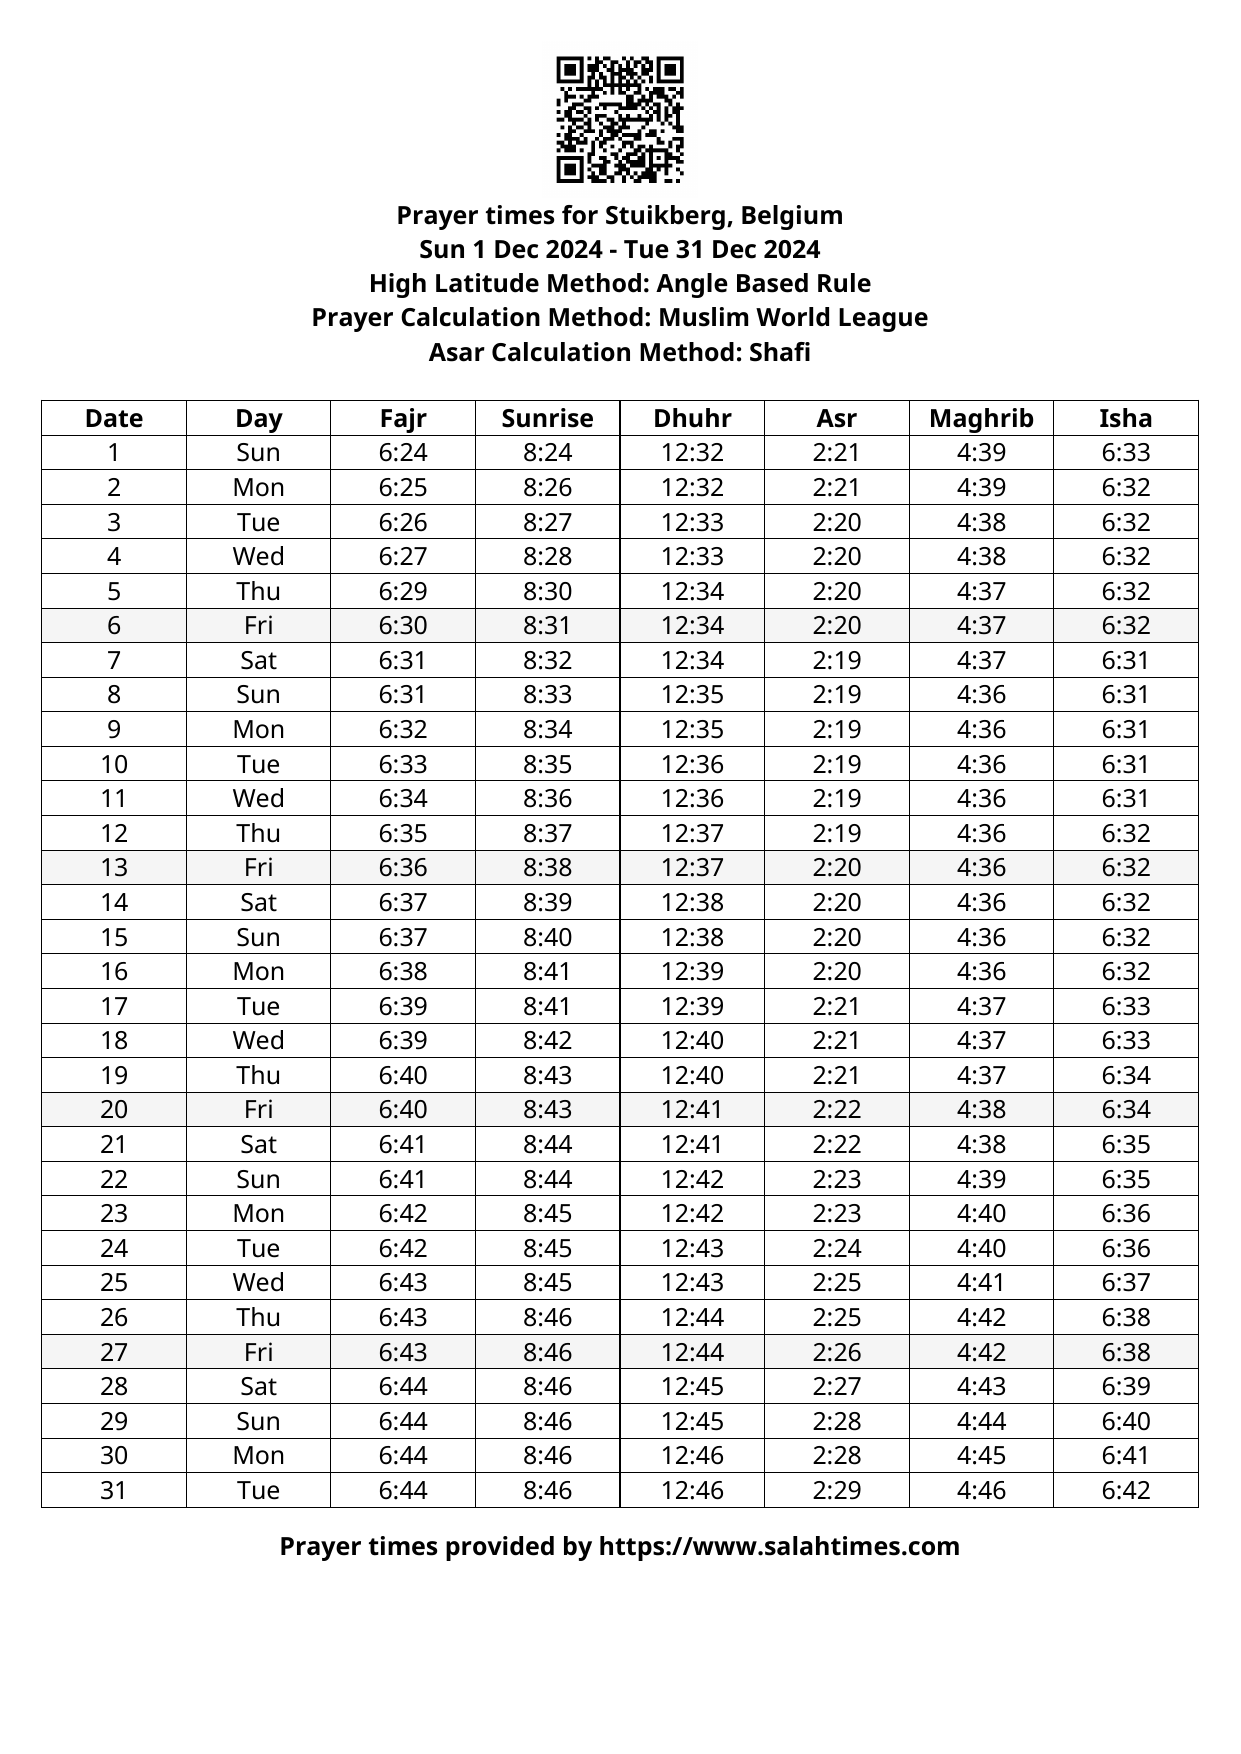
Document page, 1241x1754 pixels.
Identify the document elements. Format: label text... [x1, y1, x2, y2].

table_cell 2:20 [765, 885, 909, 919]
table_cell 2:20 [765, 920, 909, 953]
table_cell 6 [42, 609, 186, 642]
table_cell 2:20 [765, 851, 909, 884]
table_cell 6:42 [331, 1231, 475, 1264]
table_cell 6:32 [1054, 505, 1198, 538]
table_cell 8:38 [476, 851, 619, 884]
text Prayer times provided by https://www.salahtimes.com [42, 1528, 1198, 1563]
table_cell 8:28 [476, 539, 619, 573]
table_cell 6:38 [331, 954, 475, 988]
table_cell 4:43 [910, 1369, 1053, 1403]
table_cell Tue [187, 505, 330, 538]
table_cell 2:21 [765, 470, 909, 504]
table_cell 12:45 [621, 1369, 764, 1403]
table_cell 4:36 [910, 851, 1053, 884]
table_cell 6:38 [1054, 1335, 1198, 1368]
table_cell 6:39 [1054, 1369, 1198, 1403]
table_cell 9 [42, 712, 186, 746]
table_cell 22 [42, 1162, 186, 1195]
table_cell Sun [187, 436, 330, 469]
table_cell 2:23 [765, 1162, 909, 1195]
table_cell Sun [187, 678, 330, 711]
table_cell 12:38 [621, 920, 764, 953]
table_cell 15 [42, 920, 186, 953]
table_cell 4:37 [910, 574, 1053, 607]
table_cell 4:42 [910, 1300, 1053, 1334]
table_cell 8:46 [476, 1473, 619, 1507]
table_cell 12:44 [621, 1300, 764, 1334]
table_cell Fri [187, 1093, 330, 1126]
table_cell 12:36 [621, 747, 764, 780]
table_cell 2:25 [765, 1266, 909, 1299]
table_cell 12:43 [621, 1231, 764, 1264]
table_cell 4:36 [910, 920, 1053, 953]
table_cell 6:35 [1054, 1127, 1198, 1161]
table_cell 31 [42, 1473, 186, 1507]
table_header Dhuhr [621, 401, 764, 434]
text Prayer times for Stuikberg, Belgium [42, 198, 1198, 232]
table_cell Mon [187, 470, 330, 504]
table_cell 6:31 [1054, 747, 1198, 780]
table_cell 8:33 [476, 678, 619, 711]
table_cell Sun [187, 1404, 330, 1437]
table_header Maghrib [910, 401, 1053, 434]
table_cell 6:32 [1054, 574, 1198, 607]
table_cell 6:41 [331, 1127, 475, 1161]
table_cell 8:43 [476, 1093, 619, 1126]
table_cell 6:42 [331, 1196, 475, 1230]
table_cell Thu [187, 816, 330, 849]
table_cell 4:37 [910, 989, 1053, 1022]
table_cell 30 [42, 1439, 186, 1472]
table_cell 8:42 [476, 1024, 619, 1057]
table_cell 16 [42, 954, 186, 988]
table_cell 12:43 [621, 1266, 764, 1299]
table_cell 28 [42, 1369, 186, 1403]
table_cell 2:29 [765, 1473, 909, 1507]
table_cell 6:38 [1054, 1300, 1198, 1334]
table_cell 8:46 [476, 1404, 619, 1437]
table_cell Thu [187, 1058, 330, 1092]
table_cell 6:29 [331, 574, 475, 607]
table_cell 6:43 [331, 1335, 475, 1368]
table_cell 6:30 [331, 609, 475, 642]
table_cell 4:37 [910, 609, 1053, 642]
table_cell 6:39 [331, 1024, 475, 1057]
table_cell Tue [187, 747, 330, 780]
table_cell 6:32 [1054, 954, 1198, 988]
table_cell 6:32 [1054, 851, 1198, 884]
table_cell 8:39 [476, 885, 619, 919]
table_cell Sun [187, 920, 330, 953]
table_cell 8:46 [476, 1300, 619, 1334]
table_cell 2:27 [765, 1369, 909, 1403]
table_cell 4:41 [910, 1266, 1053, 1299]
table_cell 2:28 [765, 1404, 909, 1437]
table_cell 8:35 [476, 747, 619, 780]
table_cell Thu [187, 1300, 330, 1334]
table_cell 2:19 [765, 781, 909, 815]
table_cell 2:26 [765, 1335, 909, 1368]
table_cell 6:33 [331, 747, 475, 780]
table_cell 12:33 [621, 539, 764, 573]
table_cell 6:41 [331, 1162, 475, 1195]
table_cell 8:36 [476, 781, 619, 815]
table_cell 4:36 [910, 885, 1053, 919]
table_cell 6:42 [1054, 1473, 1198, 1507]
table_cell 4:36 [910, 712, 1053, 746]
table_cell 6:31 [331, 678, 475, 711]
table_cell 4:38 [910, 539, 1053, 573]
table_cell Sat [187, 1369, 330, 1403]
table_cell 12:34 [621, 643, 764, 677]
table_cell 4:39 [910, 436, 1053, 469]
table_cell 8:32 [476, 643, 619, 677]
table_cell 3 [42, 505, 186, 538]
table_cell 12:41 [621, 1127, 764, 1161]
table_cell 4:37 [910, 1024, 1053, 1057]
table_cell 6:37 [1054, 1266, 1198, 1299]
table_cell 8:46 [476, 1439, 619, 1472]
table_cell 8:31 [476, 609, 619, 642]
text Sun 1 Dec 2024 - Tue 31 Dec 2024 [42, 232, 1198, 266]
table_cell 13 [42, 851, 186, 884]
table_cell 2:20 [765, 505, 909, 538]
table_cell Fri [187, 609, 330, 642]
table_cell 6:40 [1054, 1404, 1198, 1437]
table_cell 26 [42, 1300, 186, 1334]
table_cell 2:21 [765, 1024, 909, 1057]
table_cell 6:37 [331, 885, 475, 919]
table_cell 6:33 [1054, 1024, 1198, 1057]
table_cell 17 [42, 989, 186, 1022]
text Prayer Calculation Method: Muslim World League [42, 300, 1198, 334]
table_cell 4:36 [910, 954, 1053, 988]
table_cell 6:43 [331, 1300, 475, 1334]
table_cell 4 [42, 539, 186, 573]
table_cell Mon [187, 954, 330, 988]
table_cell 8:44 [476, 1162, 619, 1195]
table_cell 6:24 [331, 436, 475, 469]
table_cell 6:37 [331, 920, 475, 953]
table_cell 12:40 [621, 1024, 764, 1057]
table_cell 2:22 [765, 1127, 909, 1161]
table_cell 8:41 [476, 989, 619, 1022]
table_header Fajr [331, 401, 475, 434]
table_cell 4:42 [910, 1335, 1053, 1368]
table_cell 12:36 [621, 781, 764, 815]
table_cell 6:32 [1054, 609, 1198, 642]
table_cell 4:46 [910, 1473, 1053, 1507]
table_cell 6:44 [331, 1473, 475, 1507]
table_cell 8:46 [476, 1335, 619, 1368]
table_cell 12 [42, 816, 186, 849]
table_header Day [187, 401, 330, 434]
table_cell 6:32 [331, 712, 475, 746]
table_cell 6:44 [331, 1439, 475, 1472]
table_cell Mon [187, 1439, 330, 1472]
table_cell 6:41 [1054, 1439, 1198, 1472]
table_cell 19 [42, 1058, 186, 1092]
table_cell 6:36 [1054, 1196, 1198, 1230]
table_cell 18 [42, 1024, 186, 1057]
table_cell 5 [42, 574, 186, 607]
table_cell 4:45 [910, 1439, 1053, 1472]
table_header Isha [1054, 401, 1198, 434]
table_cell 12:38 [621, 885, 764, 919]
table_header Asr [765, 401, 909, 434]
table_cell 6:36 [1054, 1231, 1198, 1264]
table_cell 8:40 [476, 920, 619, 953]
table_cell 4:40 [910, 1231, 1053, 1264]
table_cell 6:44 [331, 1404, 475, 1437]
table_cell 8:26 [476, 470, 619, 504]
table_cell 6:31 [1054, 781, 1198, 815]
table_cell 8:37 [476, 816, 619, 849]
picture [542, 41, 699, 198]
table_cell 10 [42, 747, 186, 780]
table_cell Tue [187, 1473, 330, 1507]
table_cell 2:25 [765, 1300, 909, 1334]
table_cell 2:20 [765, 954, 909, 988]
table_cell 2:20 [765, 574, 909, 607]
table_cell Sat [187, 1127, 330, 1161]
table_cell Mon [187, 1196, 330, 1230]
table_cell 6:34 [331, 781, 475, 815]
table_cell 2:19 [765, 816, 909, 849]
table_cell Wed [187, 539, 330, 573]
table_cell 6:44 [331, 1369, 475, 1403]
table_cell 11 [42, 781, 186, 815]
table_cell 6:40 [331, 1093, 475, 1126]
table_cell 29 [42, 1404, 186, 1437]
table_cell Tue [187, 989, 330, 1022]
table_cell 4:37 [910, 1058, 1053, 1092]
table_cell 21 [42, 1127, 186, 1161]
table_cell 6:26 [331, 505, 475, 538]
table_header Date [42, 401, 186, 434]
table_cell 8:34 [476, 712, 619, 746]
text High Latitude Method: Angle Based Rule [42, 266, 1198, 300]
table_cell 8:43 [476, 1058, 619, 1092]
table_cell 8:45 [476, 1196, 619, 1230]
table_cell 6:36 [331, 851, 475, 884]
table_cell 4:44 [910, 1404, 1053, 1437]
table_cell 4:36 [910, 747, 1053, 780]
table_cell 8:30 [476, 574, 619, 607]
table_header Sunrise [476, 401, 619, 434]
table_cell 8 [42, 678, 186, 711]
table_cell 12:33 [621, 505, 764, 538]
table_cell 8:41 [476, 954, 619, 988]
table_cell 2:21 [765, 1058, 909, 1092]
table_cell 6:33 [1054, 436, 1198, 469]
table_cell 2:23 [765, 1196, 909, 1230]
table_cell 8:24 [476, 436, 619, 469]
table_cell 12:41 [621, 1093, 764, 1126]
table_cell Sun [187, 1162, 330, 1195]
table_cell 4:38 [910, 1127, 1053, 1161]
table_cell 2:21 [765, 436, 909, 469]
table_cell 8:45 [476, 1266, 619, 1299]
table_cell 12:37 [621, 816, 764, 849]
table_cell 4:36 [910, 781, 1053, 815]
table_cell 12:37 [621, 851, 764, 884]
table_cell 12:35 [621, 712, 764, 746]
table_cell 6:31 [1054, 712, 1198, 746]
table_cell 20 [42, 1093, 186, 1126]
table_cell Tue [187, 1231, 330, 1264]
table_cell 8:44 [476, 1127, 619, 1161]
table_cell Fri [187, 851, 330, 884]
table_cell 2:19 [765, 643, 909, 677]
table_cell 6:43 [331, 1266, 475, 1299]
table_cell 12:45 [621, 1404, 764, 1437]
table_cell 6:32 [1054, 470, 1198, 504]
table_cell 12:46 [621, 1439, 764, 1472]
table_cell 2:19 [765, 712, 909, 746]
table_cell 6:34 [1054, 1093, 1198, 1126]
table_cell 4:37 [910, 643, 1053, 677]
table_cell 2:28 [765, 1439, 909, 1472]
table_cell Fri [187, 1335, 330, 1368]
table_cell 6:31 [1054, 643, 1198, 677]
table_cell 8:46 [476, 1369, 619, 1403]
table_cell 4:36 [910, 816, 1053, 849]
table_cell 12:39 [621, 989, 764, 1022]
table_cell 6:35 [1054, 1162, 1198, 1195]
table_cell 12:34 [621, 574, 764, 607]
table_cell 23 [42, 1196, 186, 1230]
text Asar Calculation Method: Shafi [42, 334, 1198, 368]
table_cell Wed [187, 1024, 330, 1057]
table_cell 8:27 [476, 505, 619, 538]
table_cell Sat [187, 885, 330, 919]
table_cell Mon [187, 712, 330, 746]
table_cell 14 [42, 885, 186, 919]
table_cell 2:20 [765, 609, 909, 642]
table_cell 2:21 [765, 989, 909, 1022]
table_cell 6:31 [331, 643, 475, 677]
table_cell 4:38 [910, 1093, 1053, 1126]
table_cell 8:45 [476, 1231, 619, 1264]
table_cell 6:34 [1054, 1058, 1198, 1092]
table_cell 6:39 [331, 989, 475, 1022]
table_cell 2:20 [765, 539, 909, 573]
table_cell Wed [187, 1266, 330, 1299]
table_cell Thu [187, 574, 330, 607]
table_cell 2:19 [765, 678, 909, 711]
table_cell 2 [42, 470, 186, 504]
table_cell 6:33 [1054, 989, 1198, 1022]
table_cell 12:42 [621, 1162, 764, 1195]
table_cell 12:35 [621, 678, 764, 711]
table_cell 6:32 [1054, 885, 1198, 919]
table_cell 12:32 [621, 470, 764, 504]
table_cell 12:40 [621, 1058, 764, 1092]
table_cell 6:25 [331, 470, 475, 504]
table_cell 12:34 [621, 609, 764, 642]
table_cell 1 [42, 436, 186, 469]
table_cell 2:24 [765, 1231, 909, 1264]
table_cell 4:38 [910, 505, 1053, 538]
table_cell 25 [42, 1266, 186, 1299]
table_cell 4:39 [910, 1162, 1053, 1195]
table_cell 2:22 [765, 1093, 909, 1126]
table_cell 6:31 [1054, 678, 1198, 711]
table_cell 12:32 [621, 436, 764, 469]
table_cell Sat [187, 643, 330, 677]
table_cell 6:32 [1054, 920, 1198, 953]
table_cell 4:40 [910, 1196, 1053, 1230]
table_cell 4:39 [910, 470, 1053, 504]
table_cell 6:27 [331, 539, 475, 573]
table_cell 27 [42, 1335, 186, 1368]
table_cell 2:19 [765, 747, 909, 780]
table_cell 7 [42, 643, 186, 677]
table_cell 12:46 [621, 1473, 764, 1507]
table_cell 6:32 [1054, 539, 1198, 573]
table_cell 6:32 [1054, 816, 1198, 849]
table_cell Wed [187, 781, 330, 815]
table_cell 4:36 [910, 678, 1053, 711]
table_cell 24 [42, 1231, 186, 1264]
table_cell 12:44 [621, 1335, 764, 1368]
table_cell 12:42 [621, 1196, 764, 1230]
table_cell 12:39 [621, 954, 764, 988]
table_cell 6:35 [331, 816, 475, 849]
table_cell 6:40 [331, 1058, 475, 1092]
